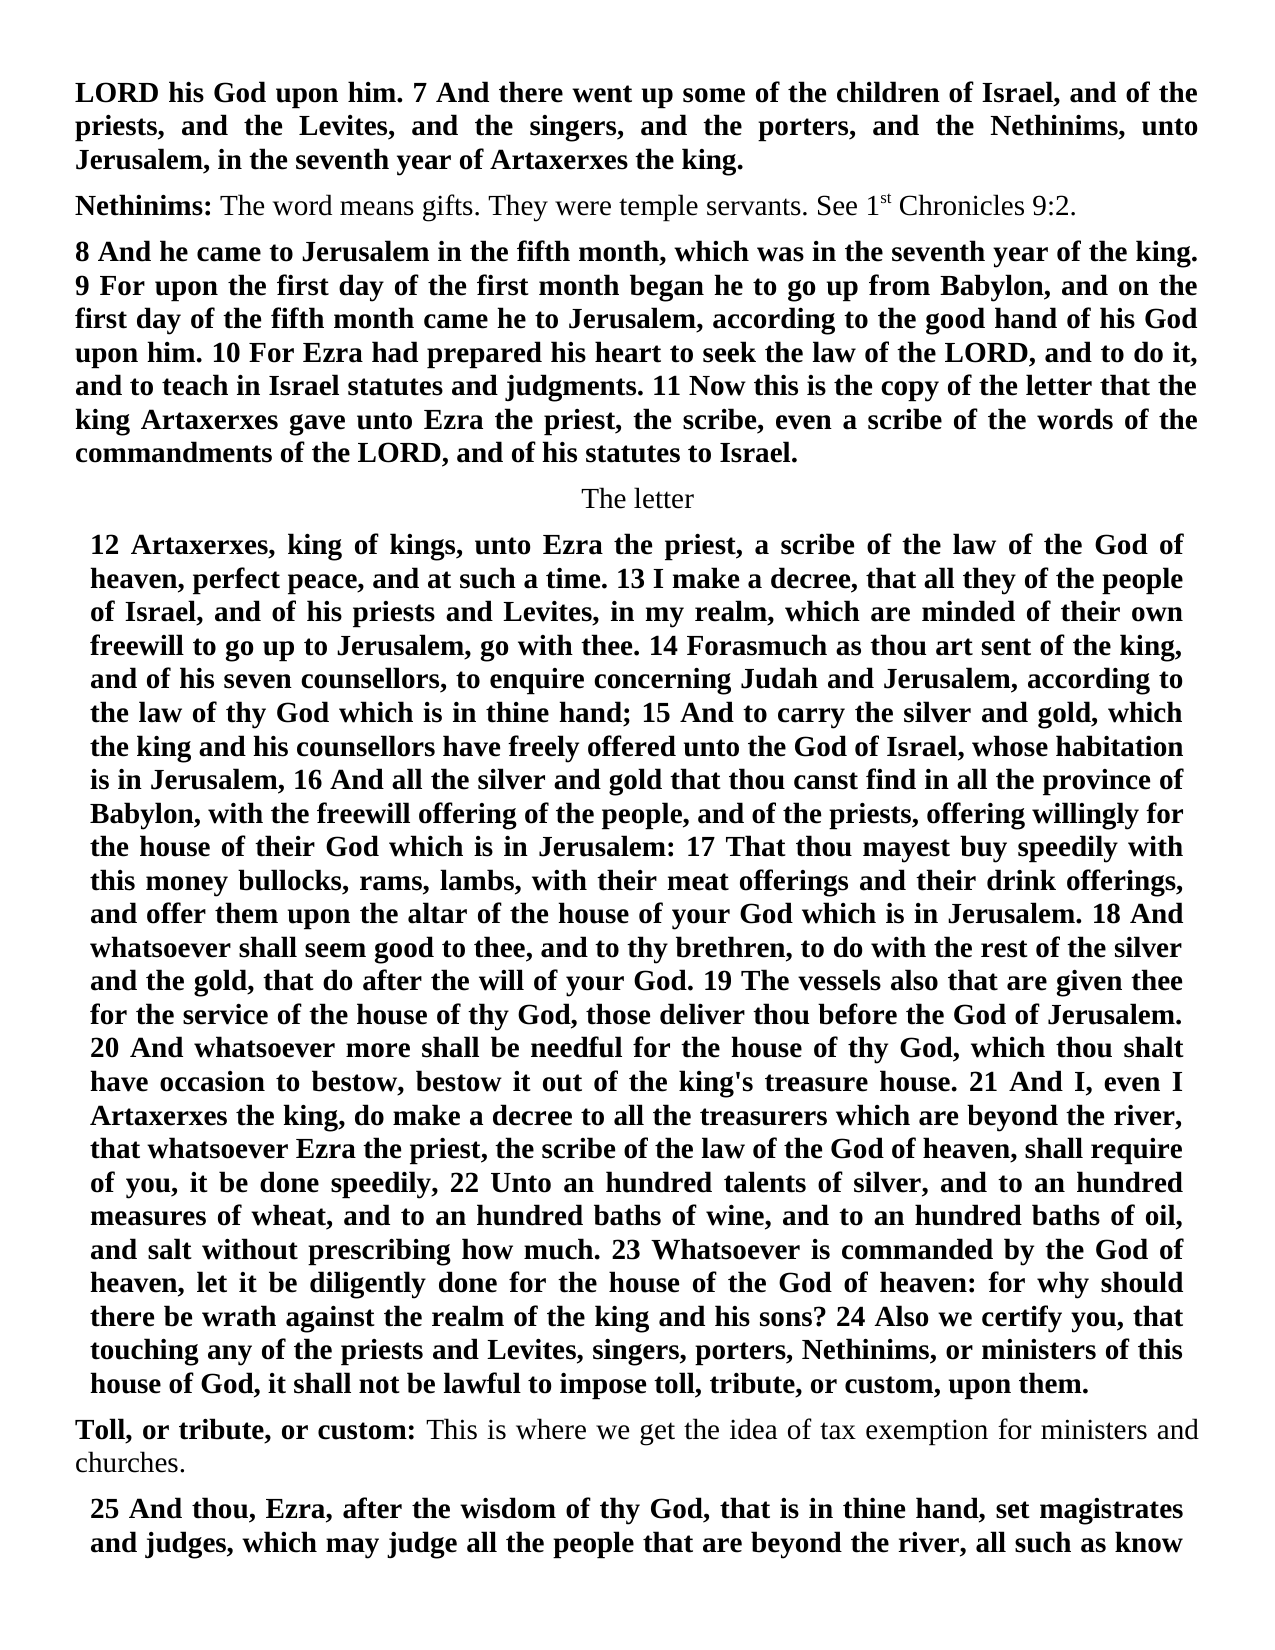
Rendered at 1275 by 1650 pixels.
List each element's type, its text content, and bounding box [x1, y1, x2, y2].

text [90, 1492, 1185, 1559]
text 8 And he came to Jerusalem in the fifth month, which was in the seventh year of the king. 9 For upon the first day of the first month began he to go up from Babylon, and on the first day of the fifth month came he to Jerusalem, according to the good hand of his God upon him. 10 For Ezra had prepared his heart to seek the law of the LORD, and to do it, and to teach in Israel statutes and judgments. 11 Now this is the copy of the letter that the king Artaxerxes gave unto Ezra the priest, the scribe, even a scribe of the words of the commandments of the LORD, and of his statutes to Israel. [75, 234, 1200, 469]
text Toll, or tribute, or custom: This is where we get the idea of tax exemption for ministers and churches. [75, 1412, 1200, 1479]
text Nethinims: The word means gifts. They were temple servants. See 1st Chronicles 9:2. [75, 188, 1200, 222]
text 12 Artaxerxes, king of kings, unto Ezra the priest, a scribe of the law of the God of heaven, perfect peace, and at such a time. 13 I make a decree, that all they of the people of Israel, and of his priests and Levites, in my realm, which are minded of their own freewill to go up to Jerusalem, go with thee. 14 Forasmuch as thou art sent of the king, and of his seven counsellors, to enquire concerning Judah and Jerusalem, according to the law of thy God which is in thine hand; 15 And to carry the silver and gold, which the king and his counsellors have freely offered unto the God of Israel, whose habitation is in Jerusalem, 16 And all the silver and gold that thou canst find in all the province of Babylon, with the freewill offering of the people, and of the priests, offering willingly for the house of their God which is in Jerusalem: 17 That thou mayest buy speedily with this money bullocks, rams, lambs, with their meat offerings and their drink offerings, and offer them upon the altar of the house of your God which is in Jerusalem. 18 And whatsoever shall seem good to thee, and to thy brethren, to do with the rest of the silver and the gold, that do after the will of your God. 19 The vessels also that are given thee for the service of the house of thy God, those deliver thou before the God of Jerusalem. 20 And whatsoever more shall be needful for the house of thy God, which thou shalt have occasion to bestow, bestow it out of the king's treasure house. 21 And I, even I Artaxerxes the king, do make a decree to all the treasurers which are beyond the river, that whatsoever Ezra the priest, the scribe of the law of the God of heaven, shall require of you, it be done speedily, 22 Unto an hundred talents of silver, and to an hundred measures of wheat, and to an hundred baths of wine, and to an hundred baths of oil, and salt without prescribing how much. 23 Whatsoever is commanded by the God of heaven, let it be diligently done for the house of the God of heaven: for why should there be wrath against the realm of the king and his sons? 24 Also we certify you, that touching any of the priests and Levites, singers, porters, Nethinims, or ministers of this house of God, it shall not be lawful to impose toll, tribute, or custom, upon them. [90, 527, 1185, 1399]
text The letter [75, 481, 1200, 515]
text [75, 75, 1200, 176]
